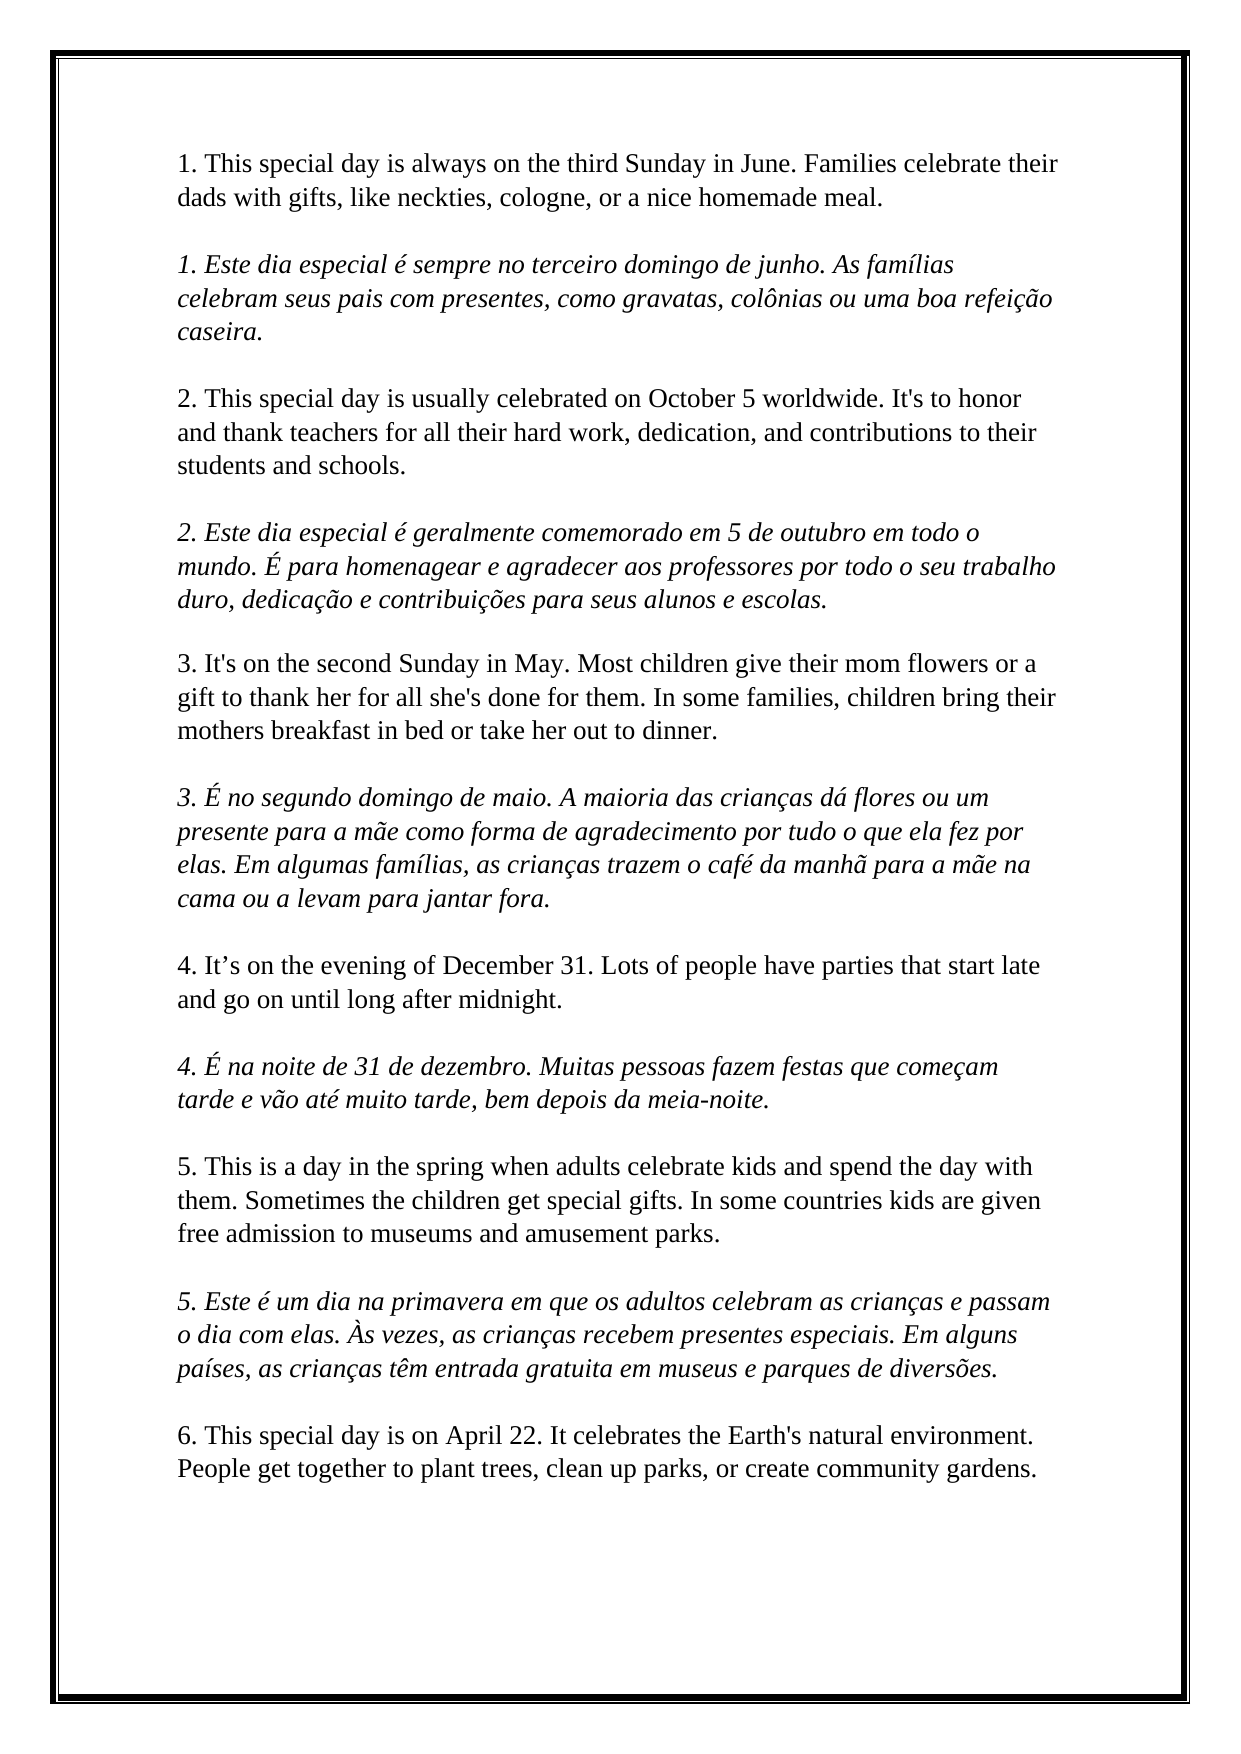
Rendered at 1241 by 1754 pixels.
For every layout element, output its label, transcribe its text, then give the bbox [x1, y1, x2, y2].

text 4. It’s on the evening of December 31. Lots of people have parties that start late and go on until long after midnight. [177, 949, 1063, 1014]
text 1. This special day is always on the third Sunday in June. Families celebrate their dads with gifts, like neckties, cologne, or a nice homemade meal. [177, 147, 1063, 212]
text 3. It's on the second Sunday in May. Most children give their mom flowers or a gift to thank her for all she's done for them. In some families, children bring their mothers breakfast in bed or take her out to dinner. [177, 647, 1063, 746]
text 2. Este dia especial é geralmente comemorado em 5 de outubro em todo o mundo. É para homenagear e agradecer aos professores por todo o seu trabalho duro, dedicação e contribuições para seus alunos e escolas. [177, 516, 1063, 615]
text 6. This special day is on April 22. It celebrates the Earth's natural environment. People get together to plant trees, clean up parks, or create community gardens. [177, 1419, 1063, 1483]
text 4. É na noite de 31 de dezembro. Muitas pessoas fazem festas que começam tarde e vão até muito tarde, bem depois da meia-noite. [177, 1050, 1063, 1114]
text 3. É no segundo domingo de maio. A maioria das crianças dá flores ou um presente para a mãe como forma de agradecimento por tudo o que ela fez por elas. Em algumas famílias, as crianças trazem o café da manhã para a mãe na cama ou a levam para jantar fora. [177, 781, 1063, 913]
text 2. This special day is usually celebrated on October 5 worldwide. It's to honor and thank teachers for all their hard work, dedication, and contributions to their students and schools. [177, 382, 1063, 481]
text 5. Este é um dia na primavera em que os adultos celebram as crianças e passam o dia com elas. Às vezes, as crianças recebem presentes especiais. Em alguns países, as crianças têm entrada gratuita em museus e parques de diversões. [177, 1284, 1063, 1383]
text 1. Este dia especial é sempre no terceiro domingo de junho. As famílias celebram seus pais com presentes, como gravatas, colônias ou uma boa refeição caseira. [177, 248, 1063, 346]
text 5. This is a day in the spring when adults celebrate kids and spend the day with them. Sometimes the children get special gifts. In some countries kids are given free admission to museums and amusement parks. [177, 1150, 1063, 1249]
